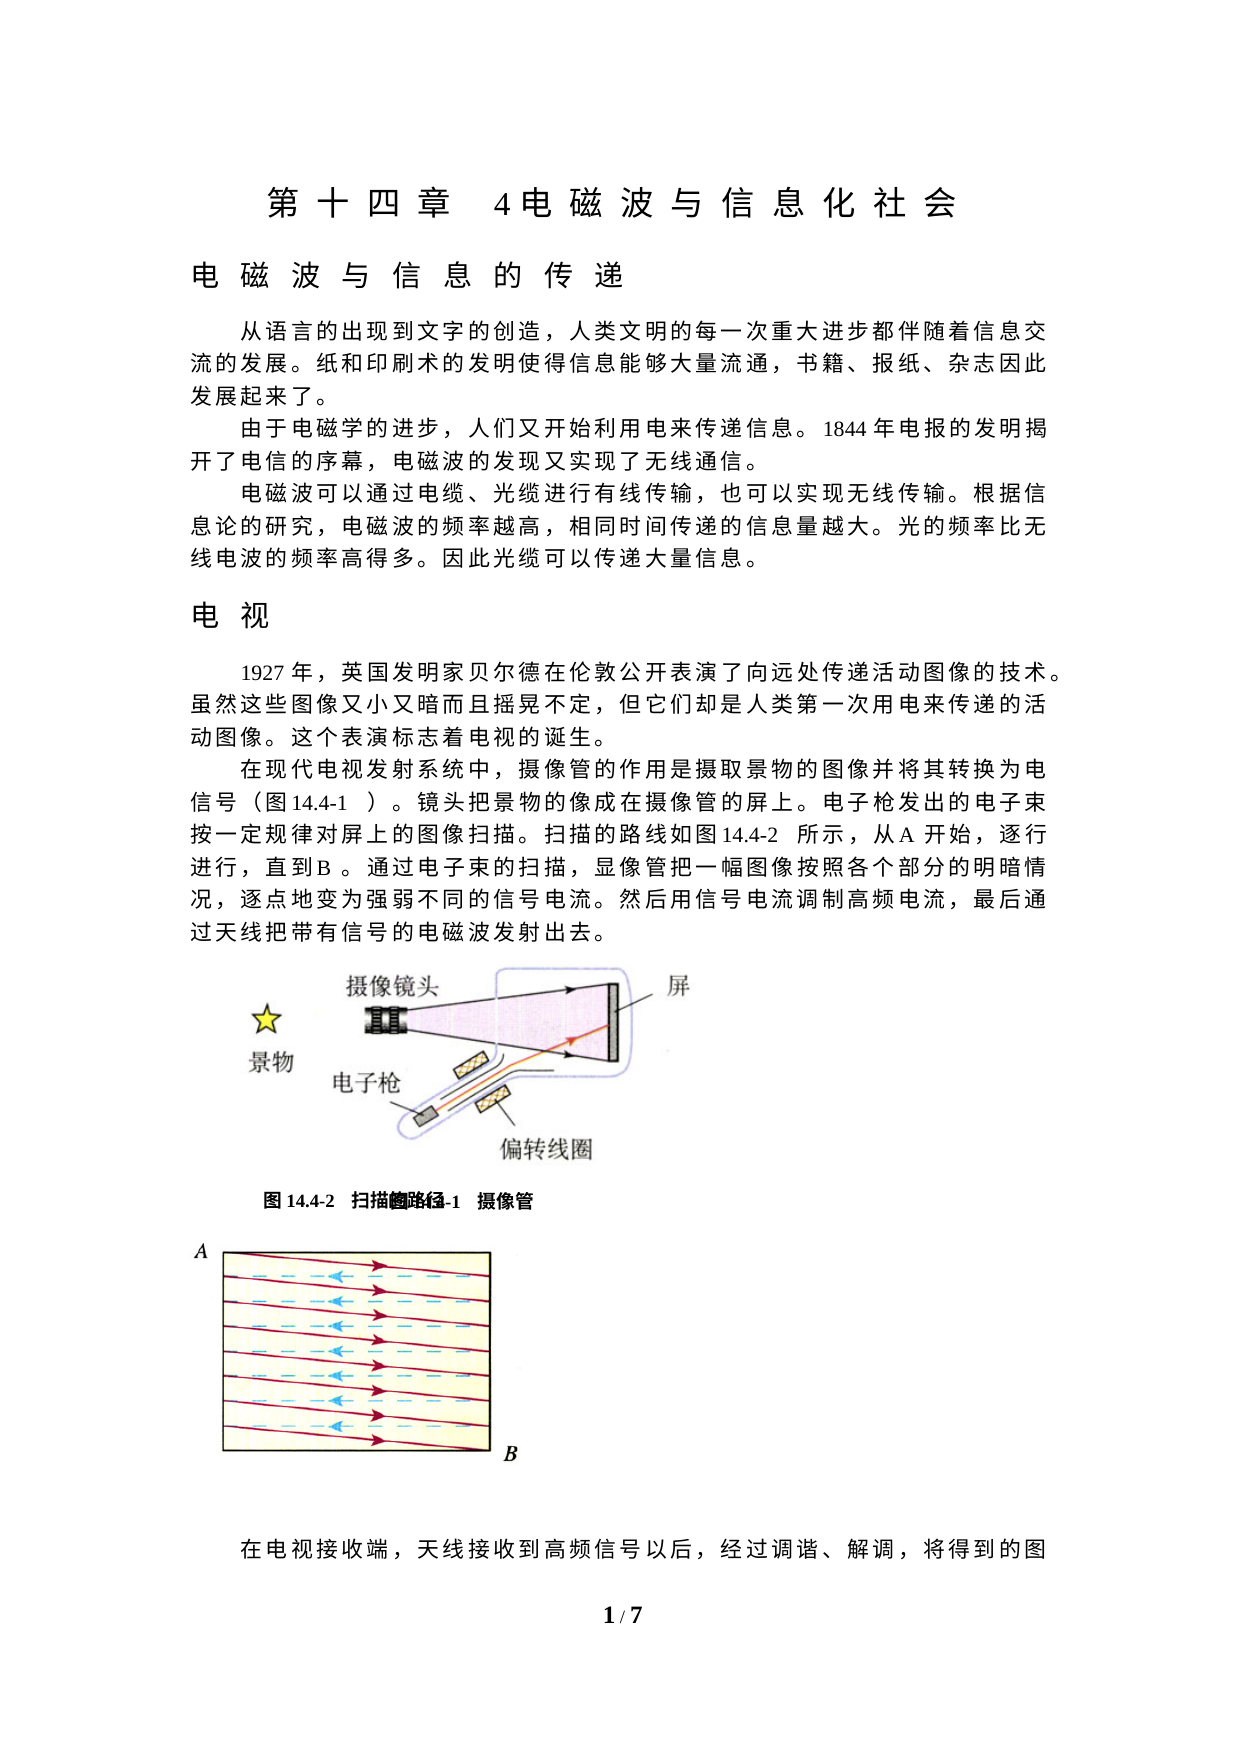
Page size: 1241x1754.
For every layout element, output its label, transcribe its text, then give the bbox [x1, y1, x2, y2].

subtitle 电视 [190, 581, 1050, 646]
text 由于电磁学的进步，人们又开始利用电来传递信息。1844年电报的发明揭开了电信的序幕，电磁波的发现又实现了无线通信。 [190, 411, 1050, 476]
picture [240, 946, 697, 1167]
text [190, 1532, 1050, 1564]
picture [189, 1239, 522, 1466]
subtitle 电磁波与信息的传递 [190, 241, 1050, 306]
text 1927年，英国发明家贝尔德在伦敦公开表演了向远处传递活动图像的技术。虽然这些图像又小又暗而且摇晃不定，但它们却是人类第一次用电来传递的活动图像。这个表演标志着电视的诞生。 [190, 654, 1050, 752]
text 电磁波可以通过电缆、光缆进行有线传输，也可以实现无线传输。根据信息论的研究，电磁波的频率越高，相同时间传递的信息量越大。光的频率比无线电波的频率高得多。因此光缆可以传递大量信息。 [190, 476, 1050, 573]
text 从语言的出现到文字的创造，人类文明的每一次重大进步都伴随着信息交流的发展。纸和印刷术的发明使得信息能够大量流通，书籍、报纸、杂志因此发展起来了。 [190, 313, 1050, 411]
subtitle 第十四章 4 电磁波与信息化社会 [190, 168, 1050, 233]
text 在现代电视发射系统中，摄像管的作用是摄取景物的图像并将其转换为电信号（图14.4-1）。镜头把景物的像成在摄像管的屏上。电子枪发出的电子束按一定规律对屏上的图像扫描。扫描的路线如图14.4-2所示，从A开始，逐行进行，直到B。通过电子束的扫描，显像管把一幅图像按照各个部分的明暗情况，逐点地变为强弱不同的信号电流。然后用信号电流调制高频电流，最后通过天线把带有信号的电磁波发射出去。 [190, 752, 1050, 947]
